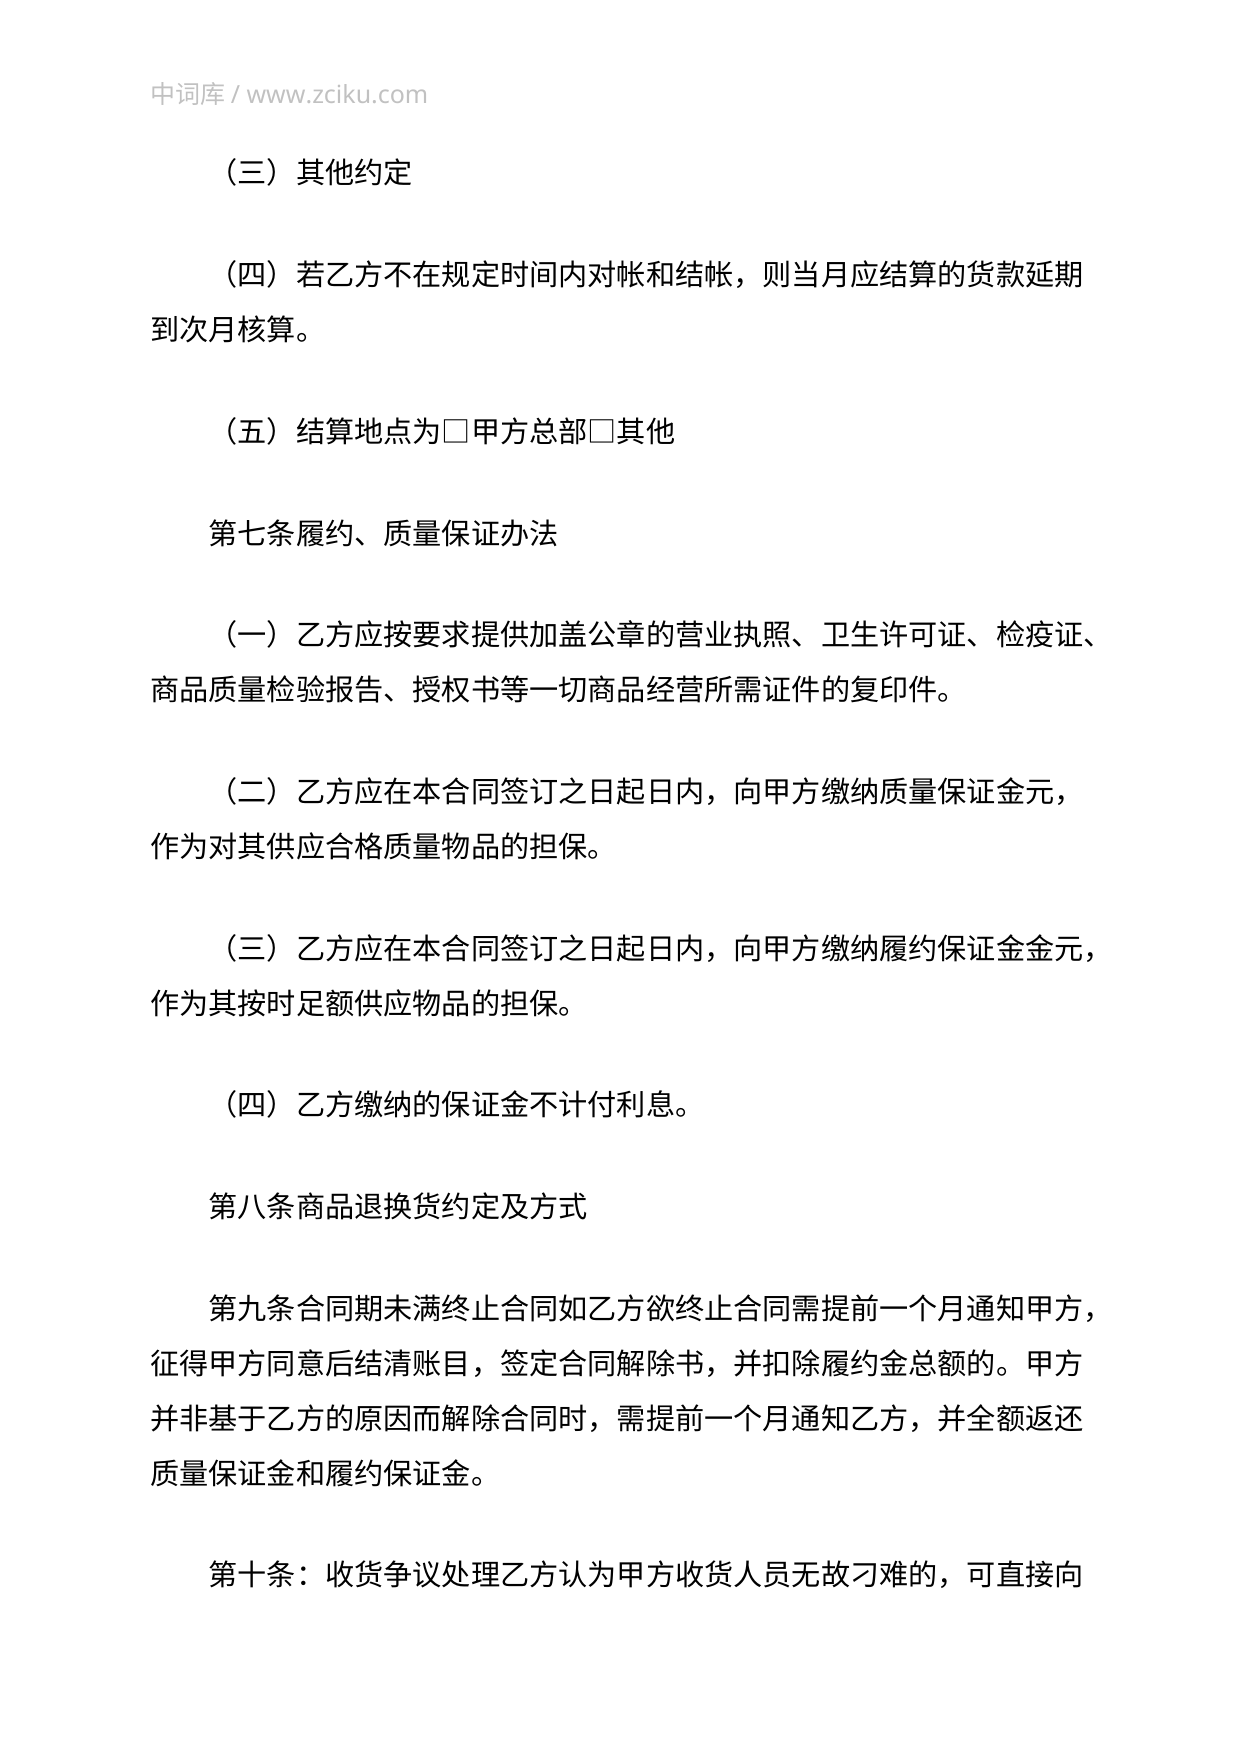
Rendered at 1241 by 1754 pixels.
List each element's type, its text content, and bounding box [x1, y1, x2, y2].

text （三）乙方应在本合同签订之日起日内，向甲方缴纳履约保证金金元，作为其按时足额供应物品的担保。 [150, 925, 1090, 1022]
text （三）其他约定 [150, 150, 1090, 192]
text （五）结算地点为□甲方总部□其他 [150, 408, 1090, 451]
text （一）乙方应按要求提供加盖公章的营业执照、卫生许可证、检疫证、商品质量检验报告、授权书等一切商品经营所需证件的复印件。 [150, 612, 1090, 709]
text （四）乙方缴纳的保证金不计付利息。 [150, 1082, 1090, 1124]
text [150, 1552, 1090, 1594]
text （四）若乙方不在规定时间内对帐和结帐，则当月应结算的货款延期到次月核算。 [150, 252, 1090, 349]
text 第九条合同期未满终止合同如乙方欲终止合同需提前一个月通知甲方，征得甲方同意后结清账目，签定合同解除书，并扣除履约金总额的。甲方并非基于乙方的原因而解除合同时，需提前一个月通知乙方，并全额返还质量保证金和履约保证金。 [150, 1286, 1090, 1492]
text 第七条履约、质量保证办法 [150, 510, 1090, 552]
text 第八条商品退换货约定及方式 [150, 1184, 1090, 1226]
text （二）乙方应在本合同签订之日起日内，向甲方缴纳质量保证金元，作为对其供应合格质量物品的担保。 [150, 769, 1090, 866]
